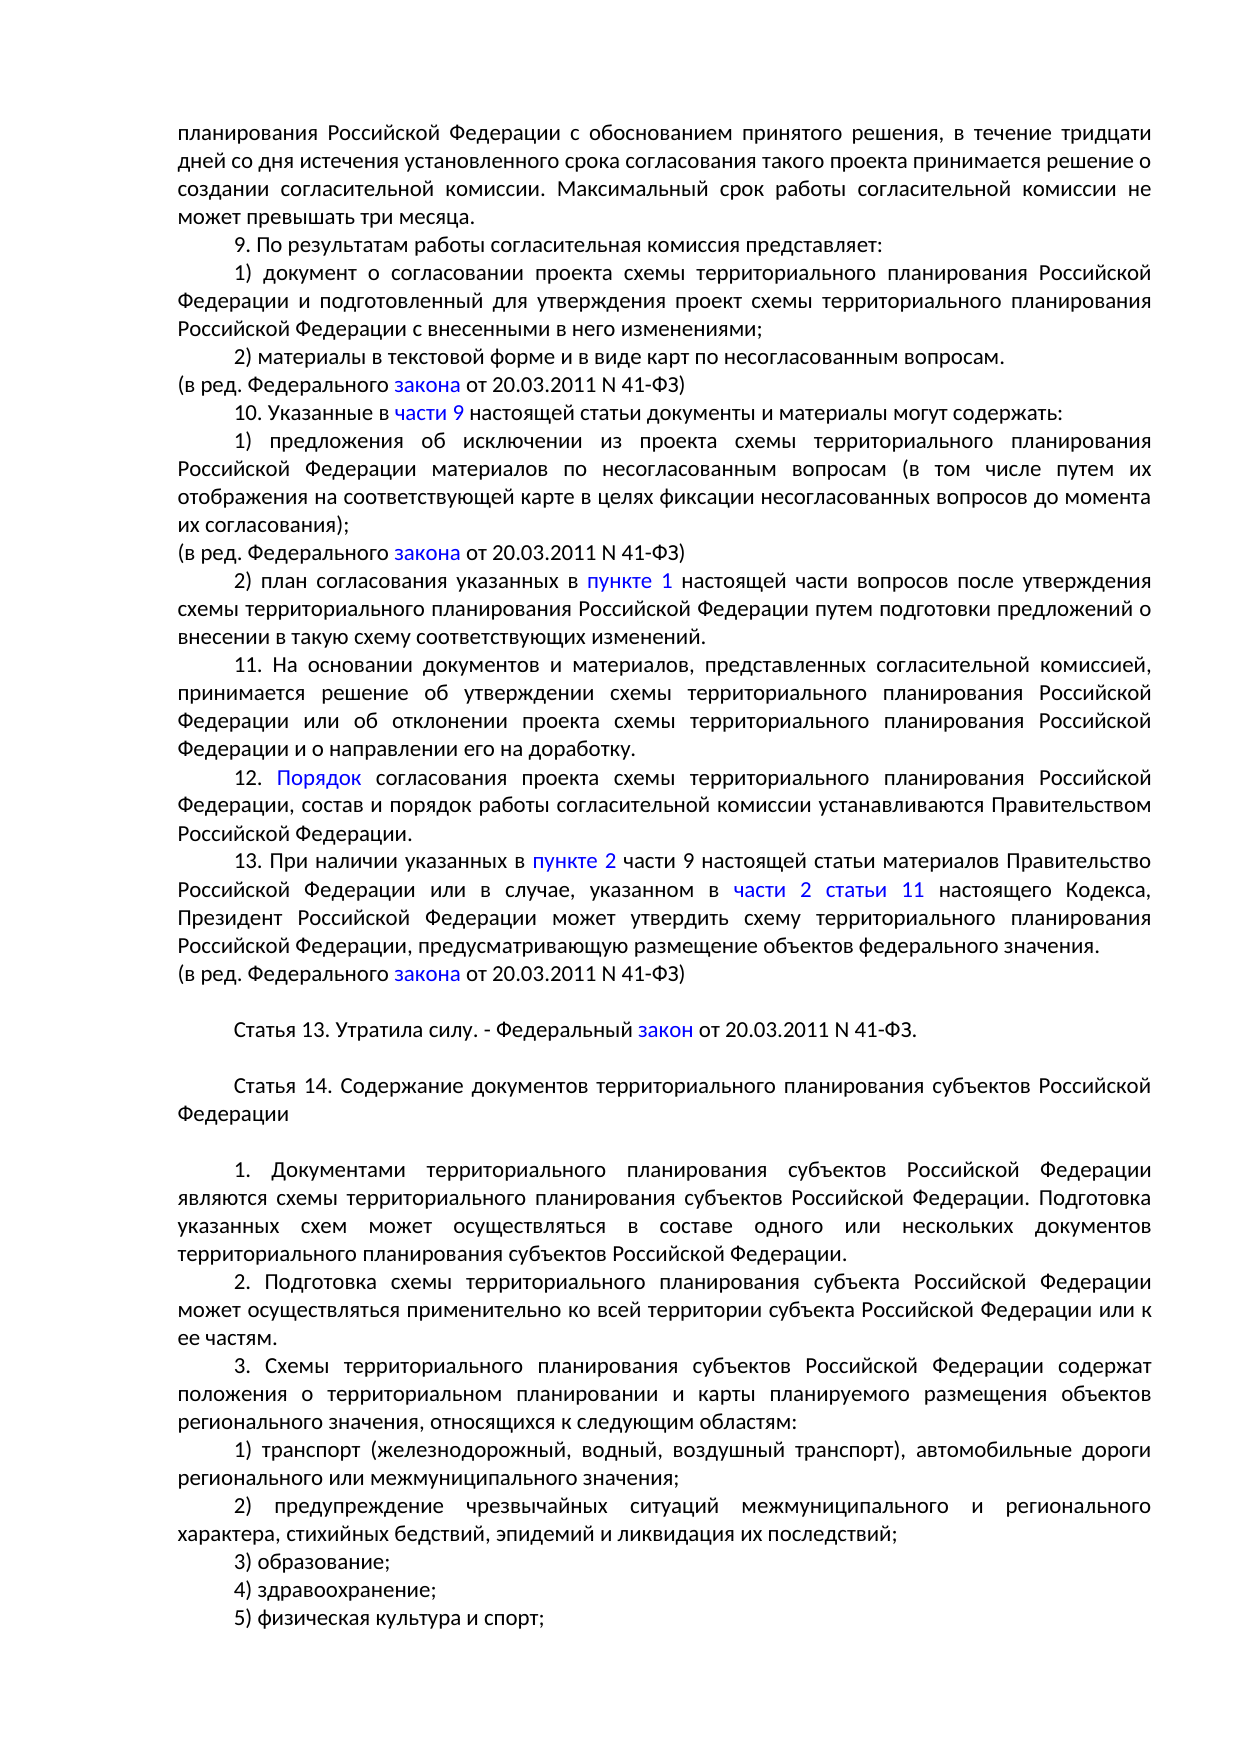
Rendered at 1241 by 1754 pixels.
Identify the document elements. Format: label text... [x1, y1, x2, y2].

text 2) материалы в текстовой форме и в виде карт по несогласованным вопросам. [177, 342, 1152, 370]
text 3) образование; [177, 1547, 1152, 1575]
text 1) документ о согласовании проекта схемы территориального планирования Российской Федерации и подготовленный для утверждения проект схемы территориального планирования Российской Федерации с внесенными в него изменениями; [177, 258, 1152, 342]
text (в ред. Федерального закона от 20.03.2011 N 41-ФЗ) [177, 538, 1152, 566]
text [177, 118, 1152, 230]
text 13. При наличии указанных в пункте 2 части 9 настоящей статьи материалов Правительство Российской Федерации или в случае, указанном в части 2 статьи 11 настоящего Кодекса, Президент Российской Федерации может утвердить схему территориального планирования Российской Федерации, предусматривающую размещение объектов федерального значения. [177, 847, 1152, 959]
text 4) здравоохранение; [177, 1575, 1152, 1603]
text 1. Документами территориального планирования субъектов Российской Федерации являются схемы территориального планирования субъектов Российской Федерации. Подготовка указанных схем может осуществляться в составе одного или нескольких документов территориального планирования субъектов Российской Федерации. [177, 1155, 1152, 1267]
text 1) предложения об исключении из проекта схемы территориального планирования Российской Федерации материалов по несогласованным вопросам (в том числе путем их отображения на соответствующей карте в целях фиксации несогласованных вопросов до момента их согласования); [177, 426, 1152, 538]
text (в ред. Федерального закона от 20.03.2011 N 41-ФЗ) [177, 370, 1152, 398]
text (в ред. Федерального закона от 20.03.2011 N 41-ФЗ) [177, 959, 1152, 987]
text 12. Порядок согласования проекта схемы территориального планирования Российской Федерации, состав и порядок работы согласительной комиссии устанавливаются Правительством Российской Федерации. [177, 763, 1152, 847]
text 10. Указанные в части 9 настоящей статьи документы и материалы могут содержать: [177, 398, 1152, 426]
text 2) предупреждение чрезвычайных ситуаций межмуниципального и регионального характера, стихийных бедствий, эпидемий и ликвидация их последствий; [177, 1491, 1152, 1547]
text 1) транспорт (железнодорожный, водный, воздушный транспорт), автомобильные дороги регионального или межмуниципального значения; [177, 1435, 1152, 1491]
text 3. Схемы территориального планирования субъектов Российской Федерации содержат положения о территориальном планировании и карты планируемого размещения объектов регионального значения, относящихся к следующим областям: [177, 1351, 1152, 1435]
text 2) план согласования указанных в пункте 1 настоящей части вопросов после утверждения схемы территориального планирования Российской Федерации путем подготовки предложений о внесении в такую схему соответствующих изменений. [177, 566, 1152, 651]
text 5) физическая культура и спорт; [177, 1603, 1152, 1631]
text 11. На основании документов и материалов, представленных согласительной комиссией, принимается решение об утверждении схемы территориального планирования Российской Федерации или об отклонении проекта схемы территориального планирования Российской Федерации и о направлении его на доработку. [177, 651, 1152, 763]
text Статья 13. Утратила силу. - Федеральный закон от 20.03.2011 N 41-ФЗ. [177, 1015, 1152, 1043]
text Статья 14. Содержание документов территориального планирования субъектов Российской Федерации [177, 1071, 1152, 1127]
text 9. По результатам работы согласительная комиссия представляет: [177, 230, 1152, 258]
text 2. Подготовка схемы территориального планирования субъекта Российской Федерации может осуществляться применительно ко всей территории субъекта Российской Федерации или к ее частям. [177, 1267, 1152, 1351]
